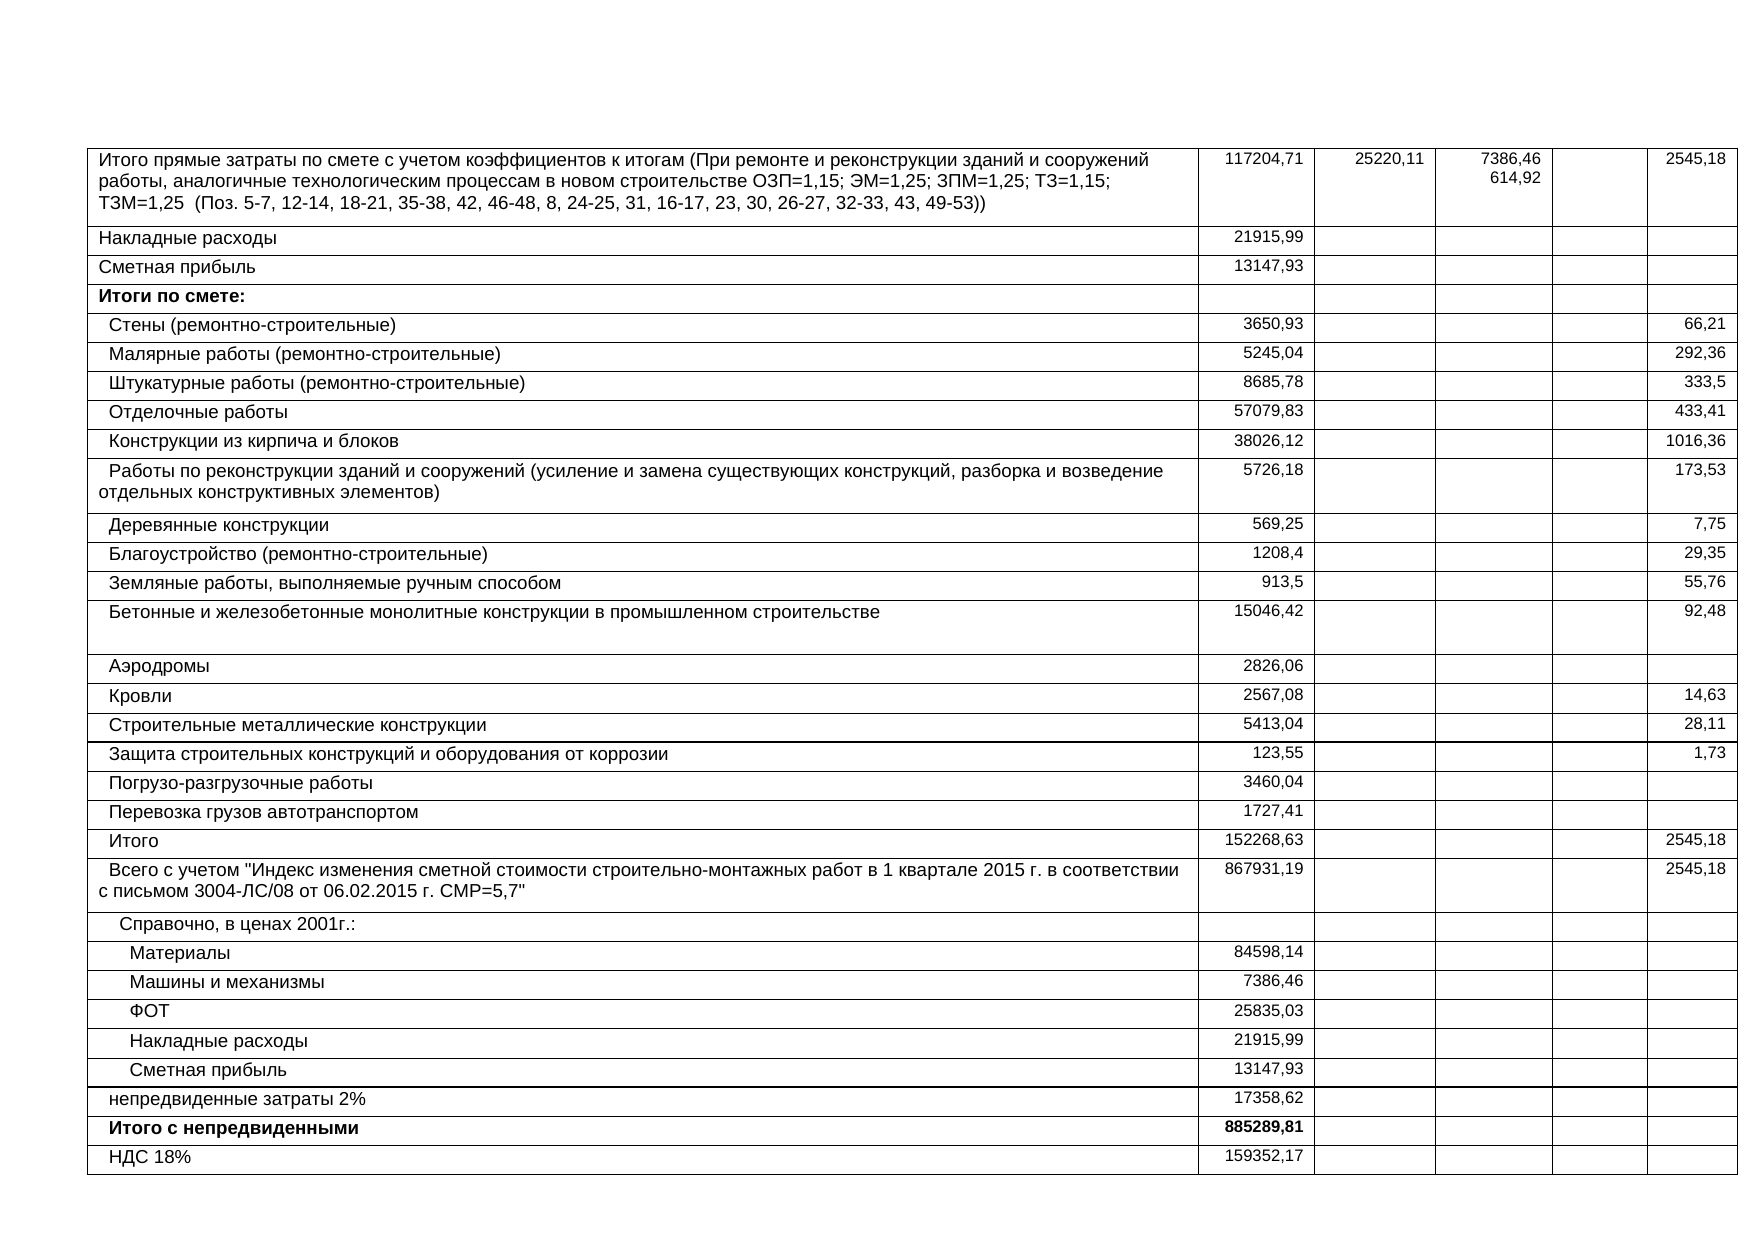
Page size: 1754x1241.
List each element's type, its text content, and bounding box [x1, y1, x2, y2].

table_cell 25220,11 [1315, 149, 1435, 226]
table_cell 15046,42 [1199, 601, 1314, 654]
table_cell 333,5 [1648, 372, 1737, 400]
table_cell [1436, 801, 1552, 829]
table_cell Малярные работы (ремонтно-строительные) [88, 343, 1198, 371]
table_cell [1553, 430, 1647, 458]
table_cell Всего с учетом "Индекс изменения сметной стоимости строительно-монтажных работ в 1 квартале 2015 г. в соответствии с письмом 3004-ЛС/08 от 06.02.2015 г. СМР=5,7" [88, 859, 1198, 912]
table_cell [1553, 714, 1647, 741]
table_cell [1436, 743, 1552, 771]
table_cell [1315, 1029, 1435, 1057]
table_cell 3650,93 [1199, 314, 1314, 342]
table_cell [1315, 459, 1435, 513]
table_cell [1315, 227, 1435, 255]
table_cell [1553, 514, 1647, 542]
table_cell 29,35 [1648, 543, 1737, 571]
table_cell [1648, 1088, 1737, 1116]
table_cell [1553, 1000, 1647, 1028]
table_cell непредвиденные затраты 2% [88, 1088, 1198, 1116]
table_cell [1436, 285, 1552, 313]
table_cell [1553, 1146, 1647, 1174]
table_cell 159352,17 [1199, 1146, 1314, 1174]
table_cell [1315, 401, 1435, 429]
table_cell [1436, 401, 1552, 429]
table_cell [1553, 149, 1647, 226]
table_cell [1315, 314, 1435, 342]
table_cell 2545,18 [1648, 830, 1737, 858]
table_cell [1436, 714, 1552, 741]
table_cell [1648, 1059, 1737, 1086]
table_cell [1315, 655, 1435, 683]
table_cell [1553, 285, 1647, 313]
table_cell [1648, 1029, 1737, 1057]
table_cell Накладные расходы [88, 227, 1198, 255]
table_cell [1436, 1088, 1552, 1116]
table_cell 433,41 [1648, 401, 1737, 429]
table_cell [1553, 655, 1647, 683]
table_cell 867931,19 [1199, 859, 1314, 912]
table_cell [1648, 655, 1737, 683]
table_cell [1315, 543, 1435, 571]
table_cell Машины и механизмы [88, 971, 1198, 999]
table_cell [1436, 430, 1552, 458]
table_cell [1436, 514, 1552, 542]
table_cell [1553, 684, 1647, 712]
table_cell [1553, 743, 1647, 771]
table_cell [1553, 343, 1647, 371]
table_cell 2545,18 [1648, 859, 1737, 912]
table_cell Кровли [88, 684, 1198, 712]
table_cell 17358,62 [1199, 1088, 1314, 1116]
table_cell [1436, 343, 1552, 371]
table_cell [1553, 314, 1647, 342]
table_cell 1727,41 [1199, 801, 1314, 829]
table_cell 3460,04 [1199, 772, 1314, 799]
table_cell 7386,46 [1199, 971, 1314, 999]
table_cell Перевозка грузов автотранспортом [88, 801, 1198, 829]
table_cell [1553, 830, 1647, 858]
table_cell [1436, 1117, 1552, 1144]
table_cell [1315, 684, 1435, 712]
table_cell [1553, 227, 1647, 255]
table_cell [1315, 343, 1435, 371]
table_cell [1553, 1059, 1647, 1086]
table_cell Благоустройство (ремонтно-строительные) [88, 543, 1198, 571]
table_cell 92,48 [1648, 601, 1737, 654]
table_cell [1553, 1088, 1647, 1116]
table_cell Сметная прибыль [88, 256, 1198, 284]
table_cell [1315, 514, 1435, 542]
table_cell Накладные расходы [88, 1029, 1198, 1057]
table_cell Справочно, в ценах 2001г.: [88, 913, 1198, 941]
table_cell 84598,14 [1199, 942, 1314, 970]
table_cell Материалы [88, 942, 1198, 970]
table_cell 5245,04 [1199, 343, 1314, 371]
table_cell [1315, 1146, 1435, 1174]
table_cell 117204,71 [1199, 149, 1314, 226]
table_cell 14,63 [1648, 684, 1737, 712]
table_cell [1436, 1059, 1552, 1086]
table_cell [1315, 430, 1435, 458]
table_cell 13147,93 [1199, 1059, 1314, 1086]
table_cell [1315, 1117, 1435, 1144]
table_cell [1315, 372, 1435, 400]
table_cell [1648, 256, 1737, 284]
table_cell 13147,93 [1199, 256, 1314, 284]
table_cell 7,75 [1648, 514, 1737, 542]
table_cell [1315, 285, 1435, 313]
table_cell 2567,08 [1199, 684, 1314, 712]
table_cell [1199, 913, 1314, 941]
table_cell [1648, 285, 1737, 313]
table_cell Сметная прибыль [88, 1059, 1198, 1086]
table_cell [1436, 572, 1552, 600]
table_cell Конструкции из кирпича и блоков [88, 430, 1198, 458]
table_cell [1315, 830, 1435, 858]
table_cell [1315, 913, 1435, 941]
table_cell 913,5 [1199, 572, 1314, 600]
table_cell 21915,99 [1199, 1029, 1314, 1057]
table_cell [1648, 1000, 1737, 1028]
table_cell Отделочные работы [88, 401, 1198, 429]
table_cell [1648, 227, 1737, 255]
table_cell Итого с непредвиденными [88, 1117, 1198, 1144]
table_cell [1553, 913, 1647, 941]
table_cell [1315, 714, 1435, 741]
table_cell Строительные металлические конструкции [88, 714, 1198, 741]
table_cell Работы по реконструкции зданий и сооружений (усиление и замена существующих конструкций, разборка и возведение отдельных конструктивных элементов) [88, 459, 1198, 513]
table_cell [1199, 285, 1314, 313]
table_cell [1553, 543, 1647, 571]
table_cell [1553, 942, 1647, 970]
table_cell Штукатурные работы (ремонтно-строительные) [88, 372, 1198, 400]
table_cell [1315, 801, 1435, 829]
table_cell [1315, 1088, 1435, 1116]
table_cell [1648, 971, 1737, 999]
table_cell 2545,18 [1648, 149, 1737, 226]
table_cell 55,76 [1648, 572, 1737, 600]
table_cell [1553, 1029, 1647, 1057]
table_cell [1648, 1146, 1737, 1174]
table_cell [1436, 601, 1552, 654]
table_cell [1436, 830, 1552, 858]
table_cell Итого прямые затраты по смете с учетом коэффициентов к итогам (При ремонте и реконструкции зданий и сооружений работы, аналогичные технологическим процессам в новом строительстве ОЗП=1,15; ЭМ=1,25; ЗПМ=1,25; ТЗ=1,15; ТЗМ=1,25 (Поз. 5-7, 12-14, 18-21, 35-38, 42, 46-48, 8, 24-25, 31, 16-17, 23, 30, 26-27, 32-33, 43, 49-53)) [88, 149, 1198, 226]
table_cell 569,25 [1199, 514, 1314, 542]
table_cell [1553, 401, 1647, 429]
table_cell [1553, 859, 1647, 912]
table_cell [1315, 859, 1435, 912]
table_cell 123,55 [1199, 743, 1314, 771]
table_cell [1648, 1117, 1737, 1144]
table_cell [1315, 256, 1435, 284]
table_cell [1436, 459, 1552, 513]
table_cell 38026,12 [1199, 430, 1314, 458]
table_cell 57079,83 [1199, 401, 1314, 429]
table_cell Погрузо-разгрузочные работы [88, 772, 1198, 799]
table_cell 173,53 [1648, 459, 1737, 513]
table_cell 66,21 [1648, 314, 1737, 342]
table_cell 21915,99 [1199, 227, 1314, 255]
table_cell [1648, 942, 1737, 970]
table_cell 5726,18 [1199, 459, 1314, 513]
table_cell [1553, 772, 1647, 799]
table_cell [1553, 1117, 1647, 1144]
table_cell 152268,63 [1199, 830, 1314, 858]
table_cell 1208,4 [1199, 543, 1314, 571]
table_cell [1315, 772, 1435, 799]
table_cell [1553, 601, 1647, 654]
table_cell [1315, 1000, 1435, 1028]
table_cell [1436, 772, 1552, 799]
table_cell [1648, 801, 1737, 829]
table_cell [1436, 543, 1552, 571]
table_cell Стены (ремонтно-строительные) [88, 314, 1198, 342]
table_cell [1315, 942, 1435, 970]
table_cell [1553, 971, 1647, 999]
table_cell 2826,06 [1199, 655, 1314, 683]
table_cell [1436, 256, 1552, 284]
table_cell [1436, 1000, 1552, 1028]
table_cell [1315, 971, 1435, 999]
table_cell 8685,78 [1199, 372, 1314, 400]
table_cell 7386,46 614,92 [1436, 149, 1552, 226]
table_cell Аэродромы [88, 655, 1198, 683]
table_cell 1016,36 [1648, 430, 1737, 458]
table_cell [1553, 372, 1647, 400]
table_cell Итого [88, 830, 1198, 858]
table_cell 28,11 [1648, 714, 1737, 741]
table_cell [1315, 1059, 1435, 1086]
table_cell ФОТ [88, 1000, 1198, 1028]
table_cell 5413,04 [1199, 714, 1314, 741]
table_cell [1436, 971, 1552, 999]
table_cell [1436, 913, 1552, 941]
table_cell [1315, 601, 1435, 654]
table_cell 25835,03 [1199, 1000, 1314, 1028]
table_cell [1315, 572, 1435, 600]
table_cell [1553, 256, 1647, 284]
table_cell [1436, 1029, 1552, 1057]
table_cell 885289,81 [1199, 1117, 1314, 1144]
table_cell [1553, 459, 1647, 513]
table_cell [1436, 314, 1552, 342]
table_cell 292,36 [1648, 343, 1737, 371]
table_cell [1436, 859, 1552, 912]
table_cell Бетонные и железобетонные монолитные конструкции в промышленном строительстве [88, 601, 1198, 654]
table_cell [1648, 913, 1737, 941]
table_cell [1553, 801, 1647, 829]
table_cell [1436, 372, 1552, 400]
table_cell [1436, 1146, 1552, 1174]
table_cell [1553, 572, 1647, 600]
table_cell [1436, 227, 1552, 255]
table_cell [1436, 655, 1552, 683]
table_cell [1436, 684, 1552, 712]
table_cell [1436, 942, 1552, 970]
table_cell Земляные работы, выполняемые ручным способом [88, 572, 1198, 600]
table_cell Итоги по смете: [88, 285, 1198, 313]
table_cell Защита строительных конструкций и оборудования от коррозии [88, 743, 1198, 771]
table_cell Деревянные конструкции [88, 514, 1198, 542]
table_cell [1315, 743, 1435, 771]
table_cell 1,73 [1648, 743, 1737, 771]
table_cell [1648, 772, 1737, 799]
table_cell НДС 18% [88, 1146, 1198, 1174]
